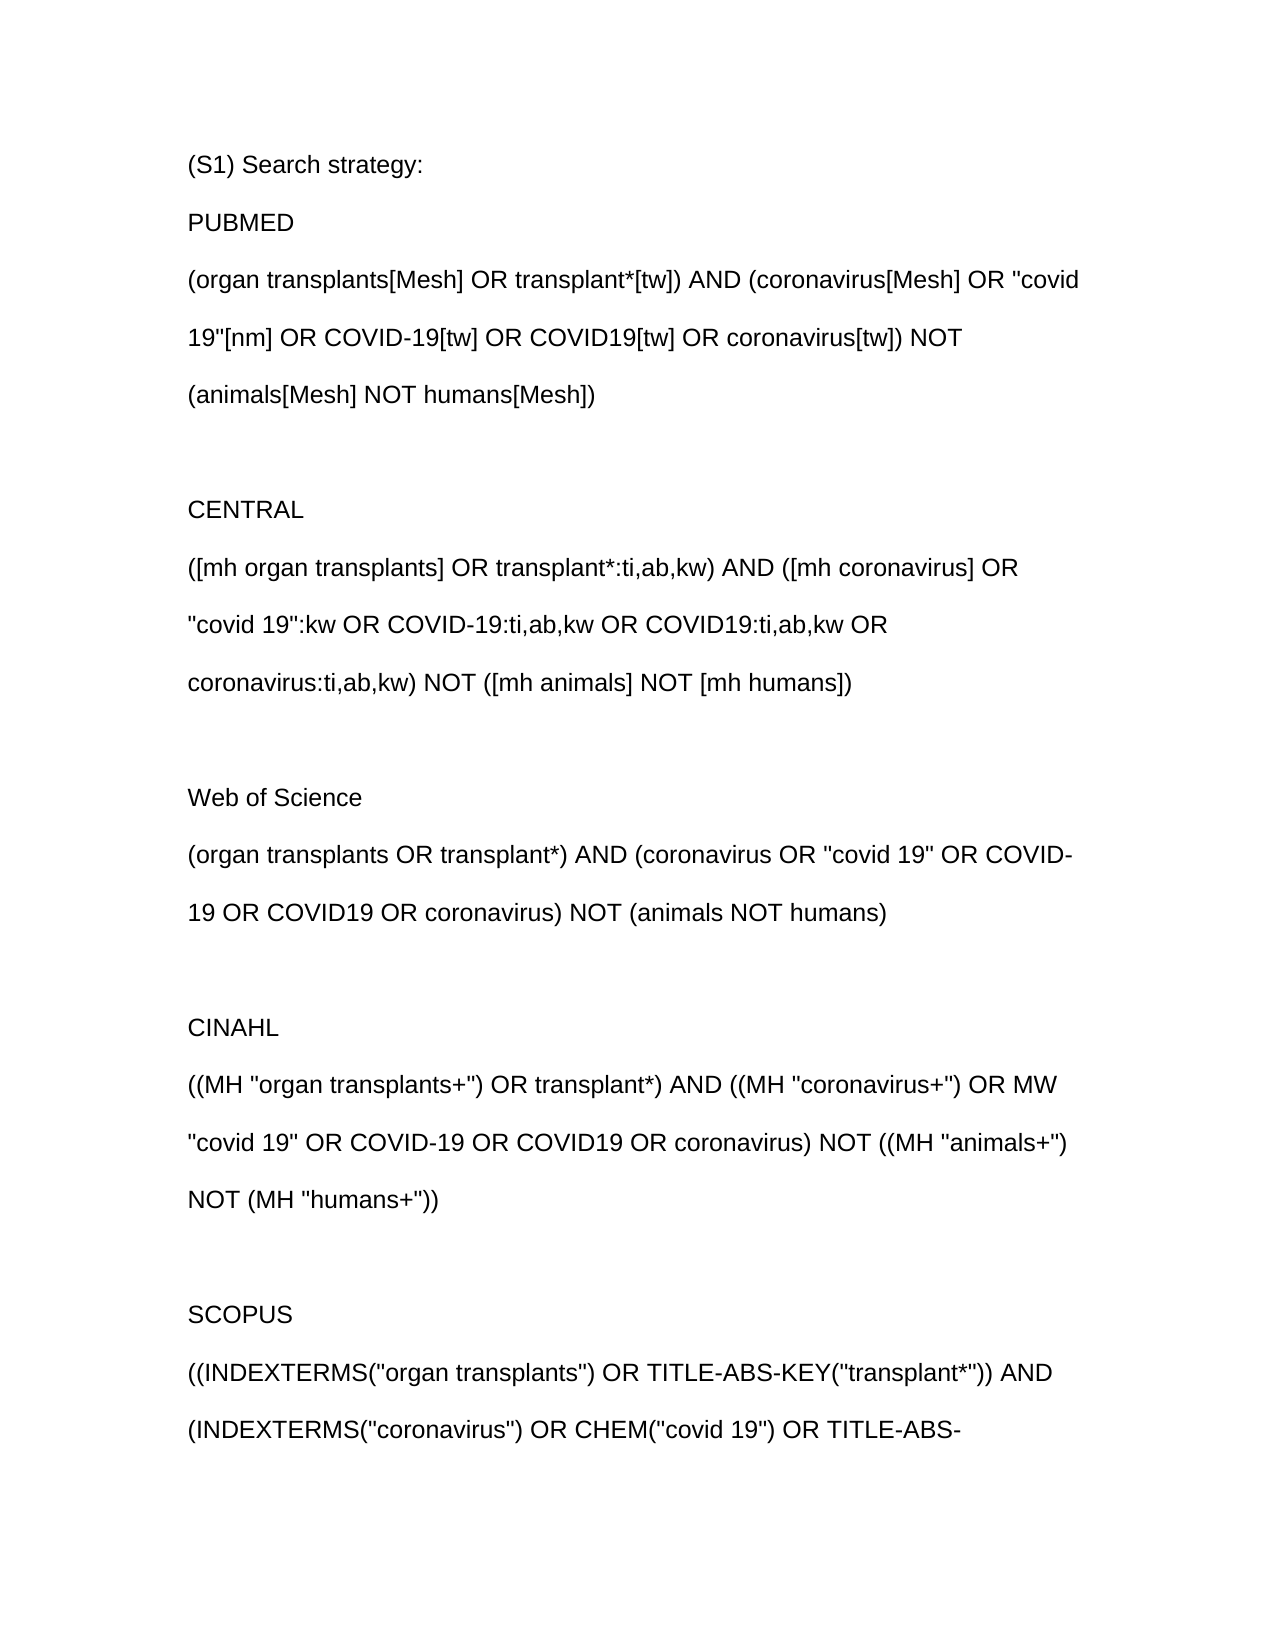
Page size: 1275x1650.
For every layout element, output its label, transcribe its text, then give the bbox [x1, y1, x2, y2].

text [187, 1357, 1087, 1444]
text CINAHL [187, 1012, 1087, 1041]
text Web of Science [187, 782, 1087, 811]
text SCOPUS [187, 1300, 1087, 1329]
text ([mh organ transplants] OR transplant*:ti,ab,kw) AND ([mh coronavirus] OR "covid 19":kw OR COVID-19:ti,ab,kw OR COVID19:ti,ab,kw OR coronavirus:ti,ab,kw) NOT ([mh animals] NOT [mh humans]) [187, 552, 1087, 696]
text CENTRAL [187, 495, 1087, 524]
text PUBMED [187, 207, 1087, 236]
text (organ transplants[Mesh] OR transplant*[tw]) AND (coronavirus[Mesh] OR "covid 19"[nm] OR COVID-19[tw] OR COVID19[tw] OR coronavirus[tw]) NOT (animals[Mesh] NOT humans[Mesh]) [187, 265, 1087, 409]
text ((MH "organ transplants+") OR transplant*) AND ((MH "coronavirus+") OR MW "covid 19" OR COVID-19 OR COVID19 OR coronavirus) NOT ((MH "animals+") NOT (MH "humans+")) [187, 1070, 1087, 1214]
text (organ transplants OR transplant*) AND (coronavirus OR "covid 19" OR COVID-19 OR COVID19 OR coronavirus) NOT (animals NOT humans) [187, 840, 1087, 926]
text (S1) Search strategy: [187, 150, 1087, 179]
